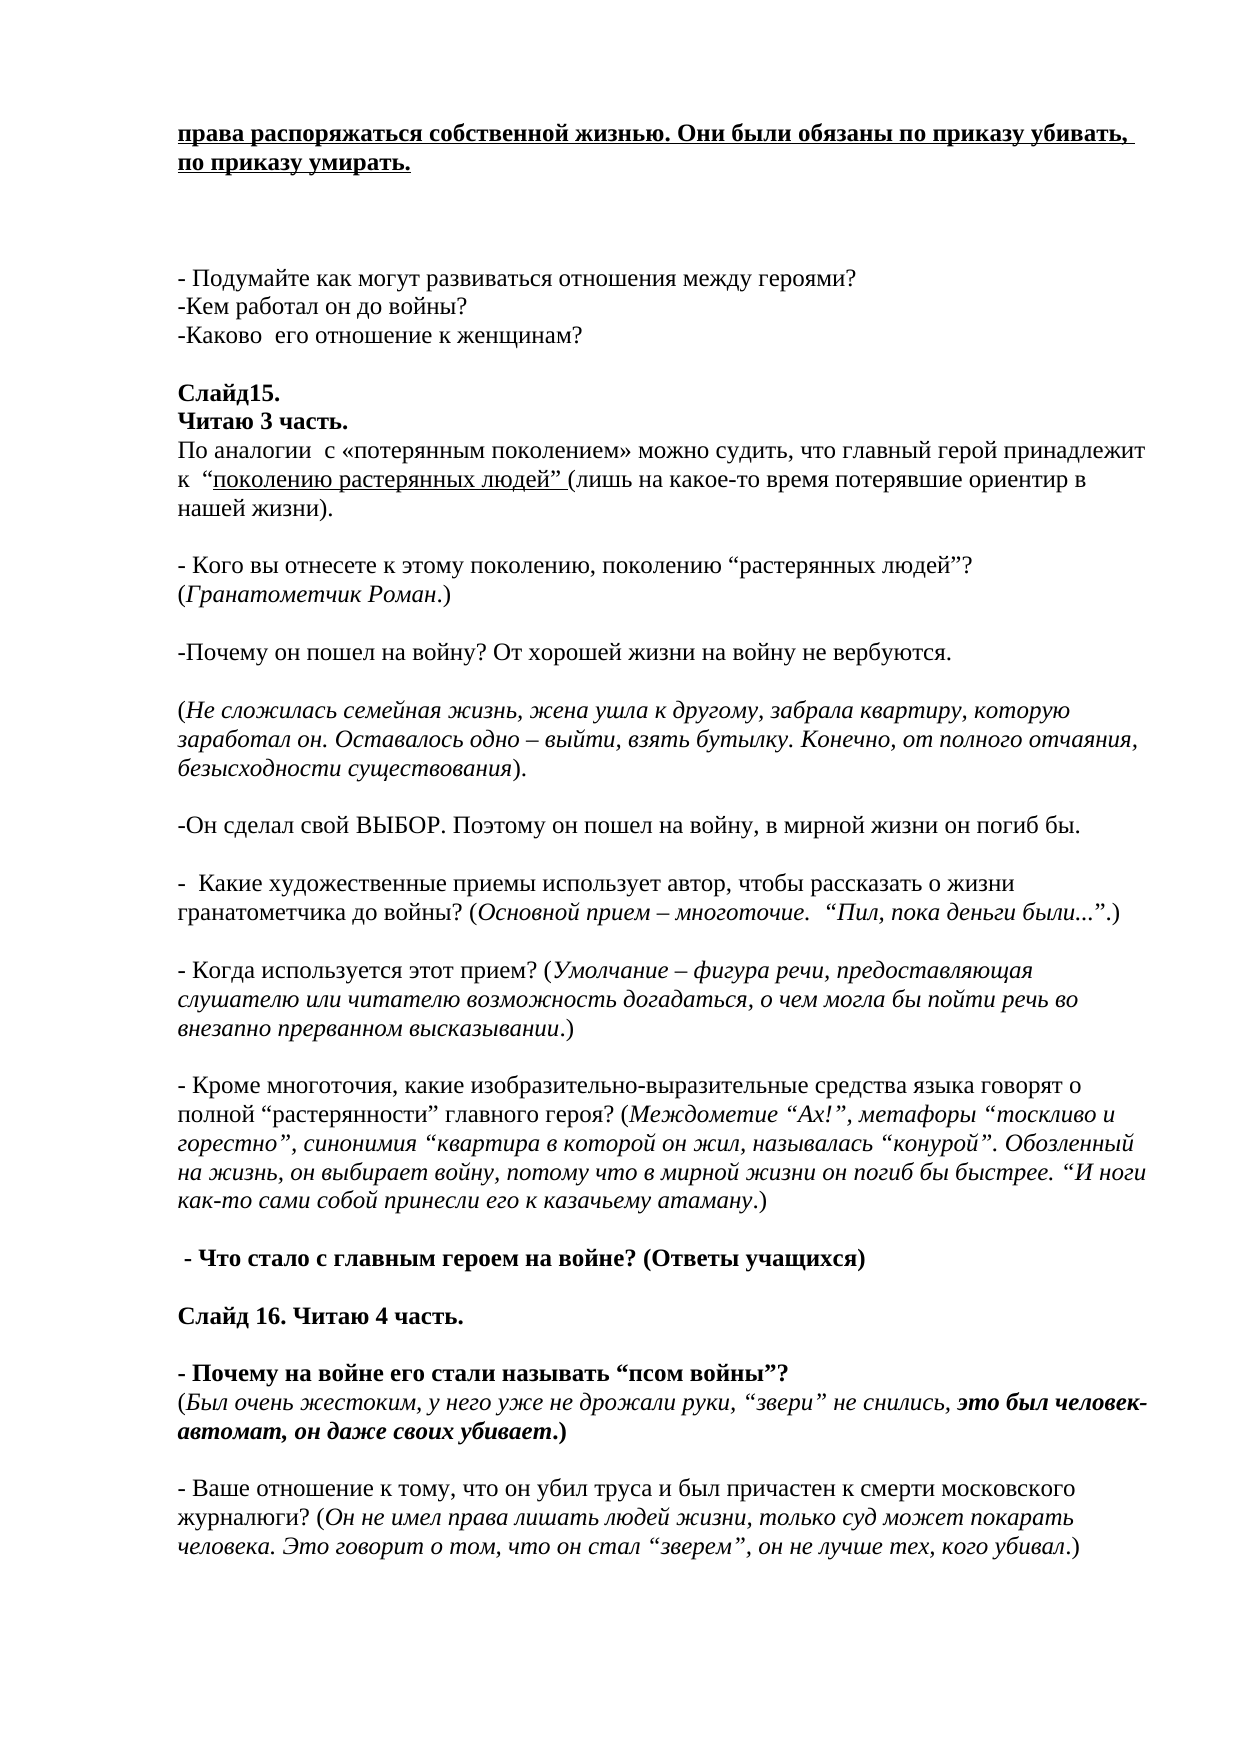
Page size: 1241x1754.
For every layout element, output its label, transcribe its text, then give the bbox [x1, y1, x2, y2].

text -Он сделал свой ВЫБОР. Поэтому он пошел на войну, в мирной жизни он погиб бы. [177, 811, 1152, 839]
text (Не сложилась семейная жизнь, жена ушла к другому, забрала квартиру, которую заработал он. Оставалось одно – выйти, взять бутылку. Конечно, от полного отчаяния, безысходности существования). [177, 695, 1152, 781]
text - Какие художественные приемы использует автор, чтобы рассказать о жизни гранатометчика до войны? (Основной прием – многоточие. “Пил, пока деньги были...”.) [177, 868, 1152, 926]
text - Почему на войне его стали называть “псом войны”? [177, 1358, 1152, 1387]
text - Кого вы отнесете к этому поколению, поколению “растерянных людей”? (Гранатометчик Роман.) [177, 551, 1152, 608]
text - Ваше отношение к тому, что он убил труса и был причастен к смерти московского журналюги? (Он не имел права лишать людей жизни, только суд может покарать человека. Это говорит о том, что он стал “зверем”, он не лучше тех, кого убивал.) [177, 1473, 1152, 1560]
text - Подумайте как могут развиваться отношения между героями? [177, 263, 1152, 291]
text -Кем работал он до войны? [177, 291, 1152, 320]
text Читаю 3 часть. [177, 406, 1152, 435]
text По аналогии с «потерянным поколением» можно судить, что главный герой принадлежит к “поколению растерянных людей” (лишь на какое-то время потерявшие ориентир в нашей жизни). [177, 435, 1152, 521]
text - Кроме многоточия, какие изобразительно-выразительные средства языка говорят о полной “растерянности” главного героя? (Междометие “Ах!”, метафоры “тоскливо и горестно”, синонимия “квартира в которой он жил, называлась “конурой”. Обозленный на жизнь, он выбирает войну, потому что в мирной жизни он погиб бы быстрее. “И ноги как-то сами собой принесли его к казачьему атаману.) [177, 1071, 1152, 1214]
text Слайд15. [177, 378, 1152, 406]
text -Каково его отношение к женщинам? [177, 320, 1152, 349]
text - Когда используется этот прием? (Умолчание – фигура речи, предоставляющая слушателю или читателю возможность догадаться, о чем могла бы пойти речь во внезапно прерванном высказывании.) [177, 955, 1152, 1041]
text (Был очень жестоким, у него уже не дрожали руки, “звери” не снились, это был человек-автомат, он даже своих убивает.) [177, 1387, 1152, 1445]
text -Почему он пошел на войну? От хорошей жизни на войну не вербуются. [177, 637, 1152, 666]
text Слайд 16. Читаю 4 часть. [177, 1301, 1152, 1330]
text - Что стало с главным героем на войне? (Ответы учащихся) [177, 1243, 1152, 1272]
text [177, 118, 1152, 176]
